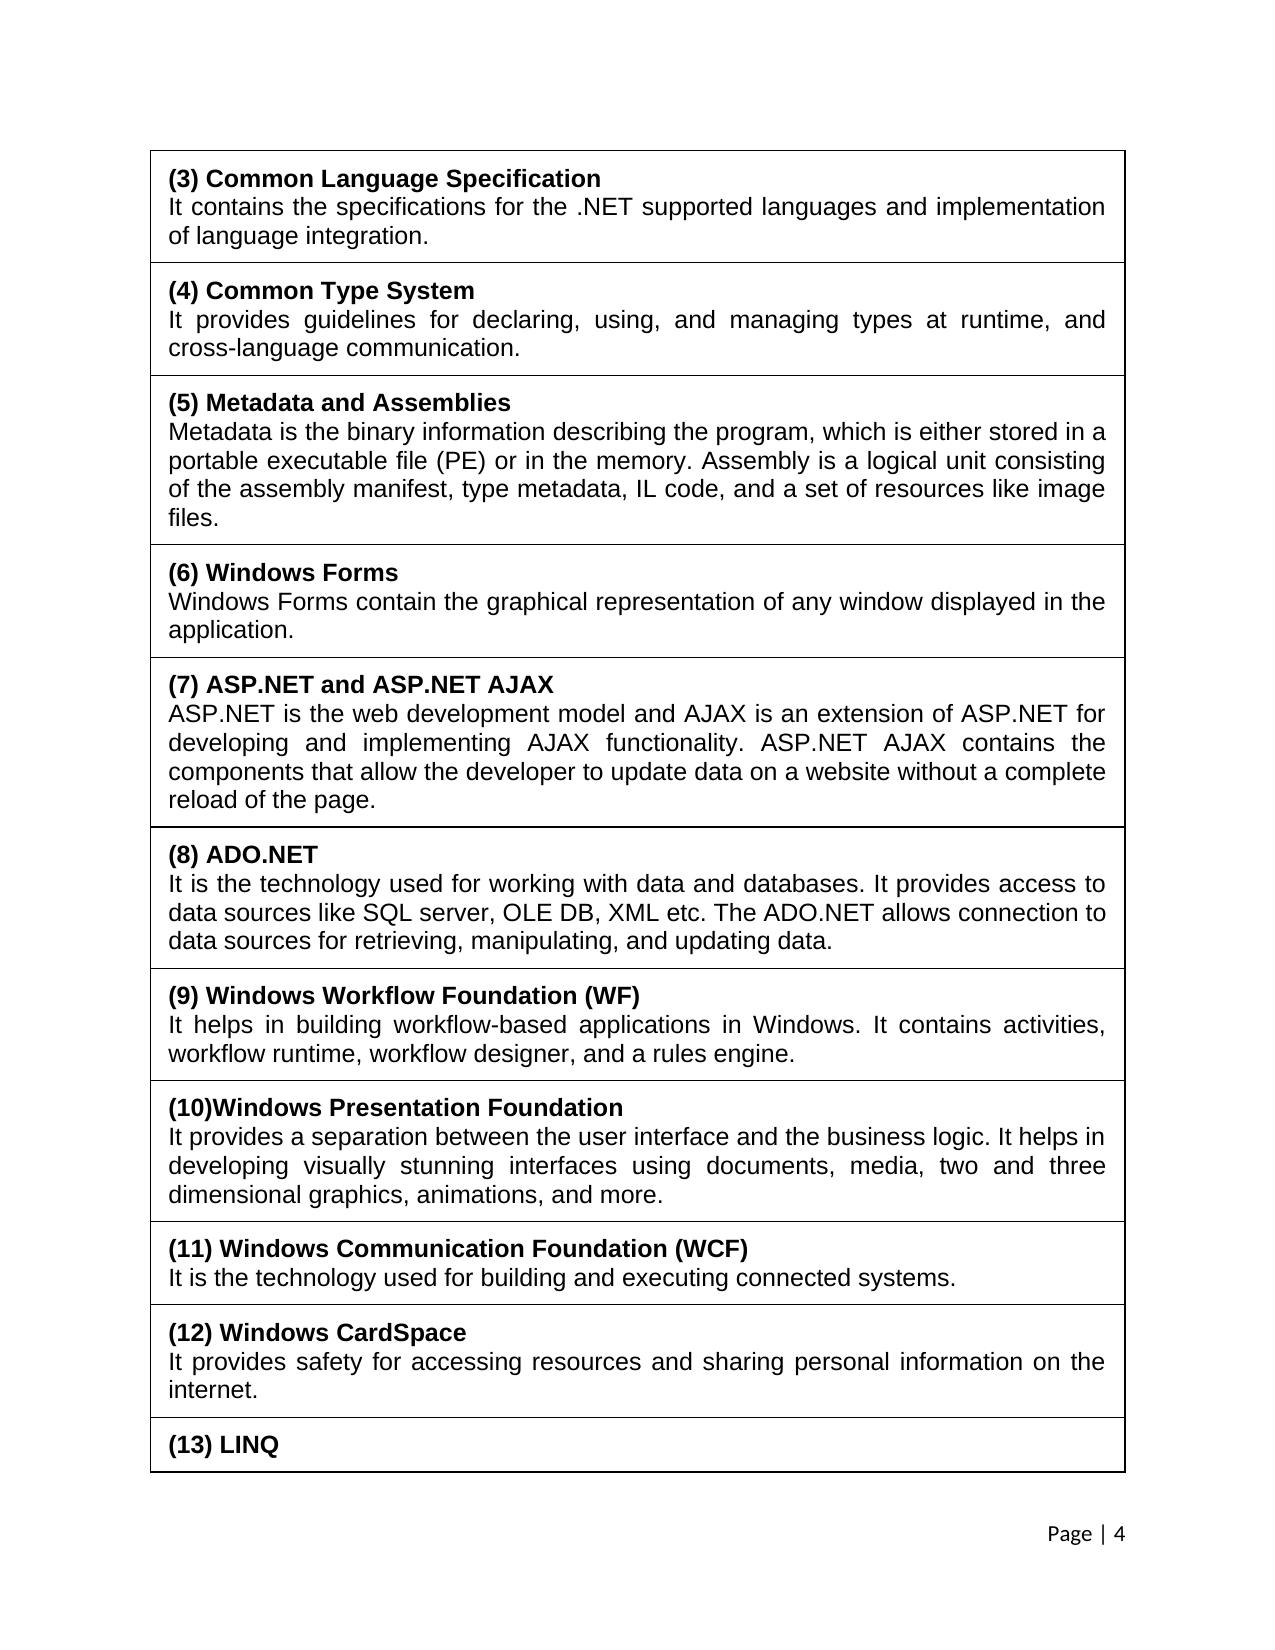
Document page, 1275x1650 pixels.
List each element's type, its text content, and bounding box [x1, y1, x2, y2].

list Server controls, which help in developing complex user-interface. For example, the Calendar control or the GridView control. [192, 265, 1120, 322]
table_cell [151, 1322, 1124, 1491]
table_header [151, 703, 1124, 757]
text Before going to the next session on Visual Studio.NET, let us go through at the various components of the .NET framework 3.5. The following table describes the components of the .NET framework 3.5 and the job they perform: [155, 616, 1120, 702]
list Server side counterparts of almost all HTML elements or tags, such as <form> and <input>. [192, 207, 1120, 265]
text ASP.NET is a technology, which works on the .NET framework that contains all web-related functionalities. The .NET framework is made of an object-oriented hierarchy. An ASP.NET web application is made of pages. When a user requests an ASP.NET page, the IIS delegates the processing of the page to the ASP.NET runtime system. [155, 339, 1120, 454]
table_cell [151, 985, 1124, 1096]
text The ASP.NET component model provides various building blocks of ASP.NET pages. Basically it is an object model, which describes: [155, 150, 1120, 207]
text Components of .NET Framework 3.5 [150, 574, 1125, 616]
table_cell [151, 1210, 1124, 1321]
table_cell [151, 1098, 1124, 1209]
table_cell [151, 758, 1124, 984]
text The ASP.NET runtime transforms the .aspx page into an instance of a class, which inherits from the base class page of the .NET framework. Therefore, each ASP.NET page is an object and all its components i.e., the server-side controls are also objects. [155, 471, 1120, 557]
